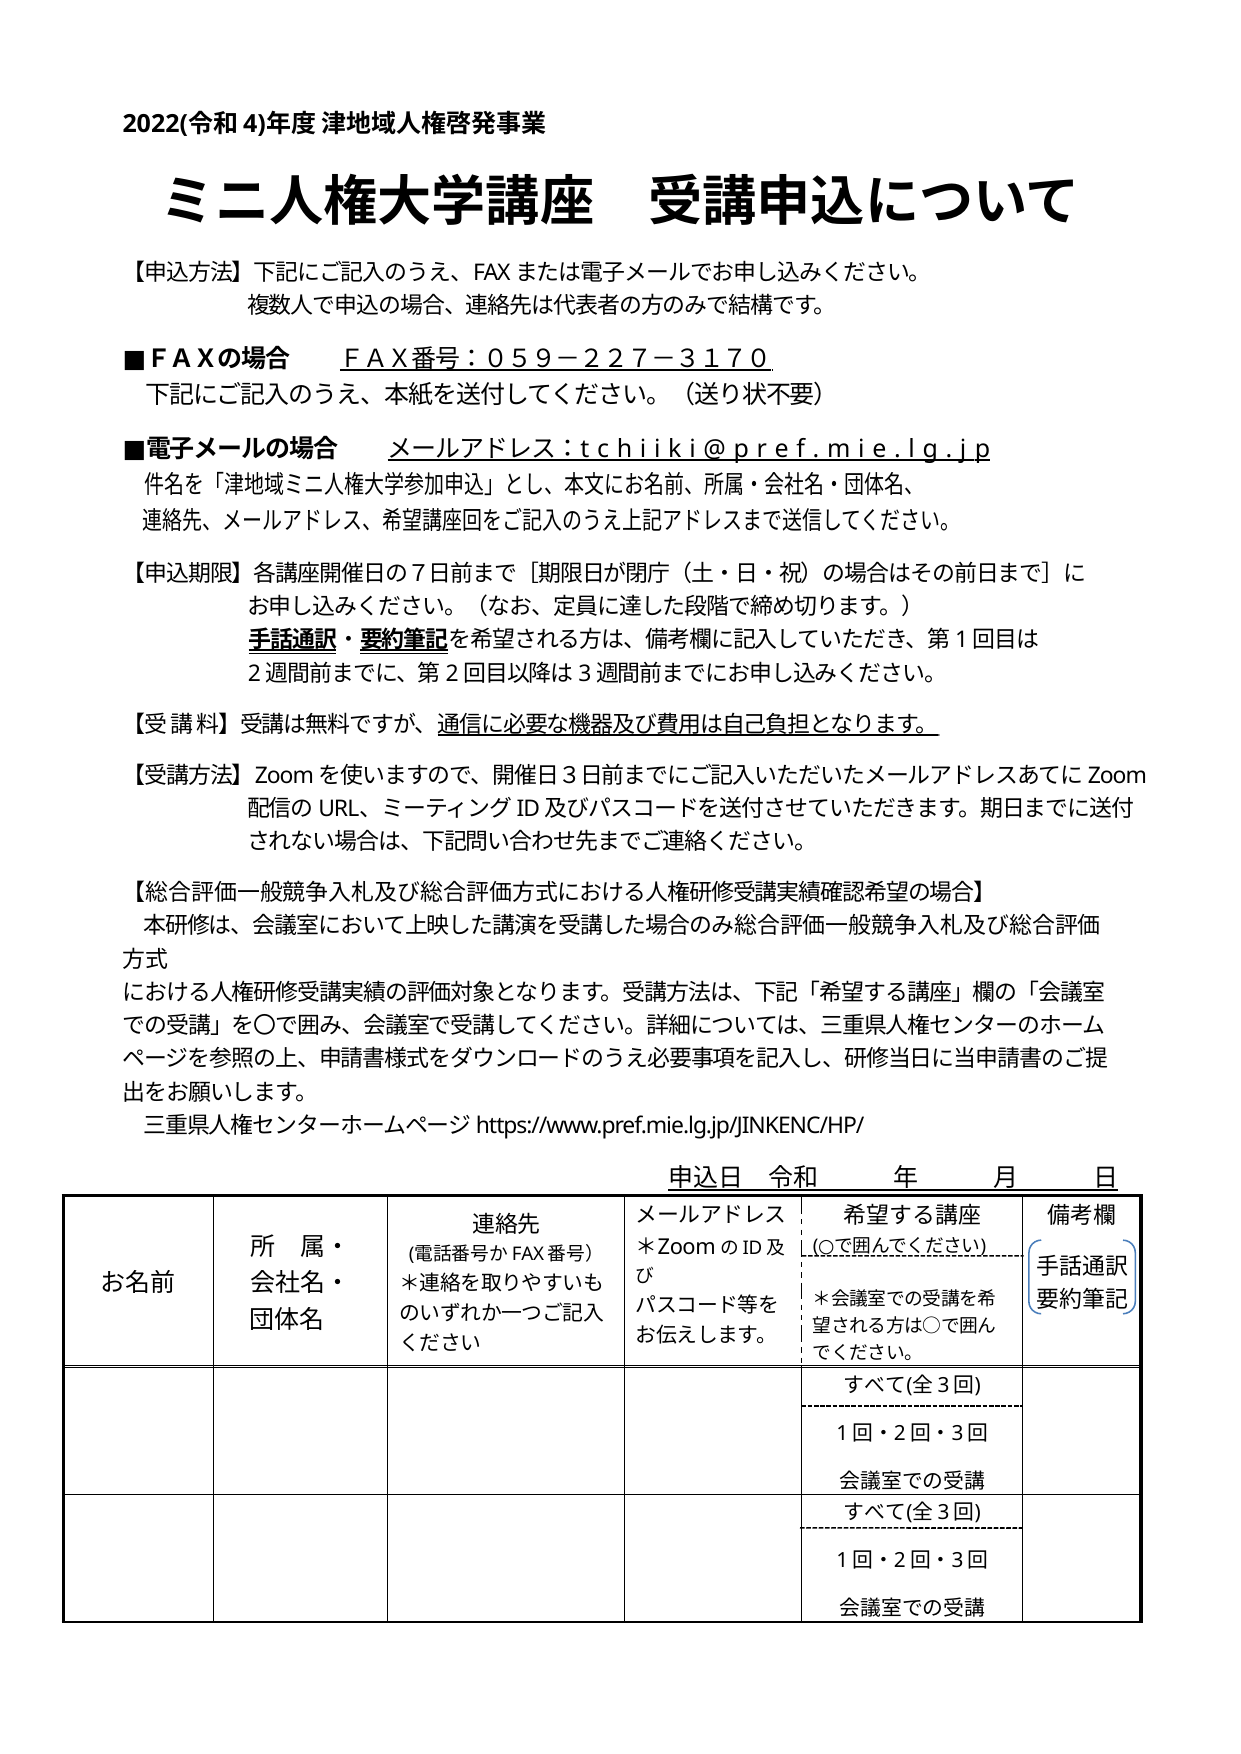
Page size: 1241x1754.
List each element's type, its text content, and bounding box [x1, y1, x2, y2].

text 2週間前までに、第2回目以降は3週間前までにお申し込みください。 [123, 654, 1118, 688]
text 【申込方法】下記にご記入のうえ、FAXまたは電子メールでお申し込みください。 [122, 254, 1147, 287]
text ■ＦＡＸの場合 ＦＡＸ番号：０５９－２２７－３１７０ [122, 338, 1118, 374]
text 2022(令和4)年度 津地域人権啓発事業 [122, 104, 1118, 140]
table_header 所 属・ 会社名・ 団体名 [214, 1197, 387, 1365]
table_cell [214, 1368, 387, 1494]
text 三重県人権センターホームページhttps://www.pref.mie.lg.jp/JINKENC/HP/ [122, 1107, 1118, 1140]
table_cell [1023, 1495, 1139, 1621]
text 複数人で申込の場合、連絡先は代表者の方のみで結構です。 [122, 287, 1147, 320]
table_header 希望する講座 (○で囲んでください) ＊会議室での受講を希望される方は○で囲んでください。 [801, 1197, 1022, 1365]
table_cell [65, 1495, 213, 1621]
text 【受講方法】Zoomを使いますので、開催日３日前までにご記入いただいたメールアドレスあてにZoom配信のURL、ミーティングID及びパスコードを送付させていただきます。期日までに送付されない場合は、下記問い合わせ先までご連絡ください。 [122, 757, 1147, 856]
text 【受 講 料】受講は無料ですが、通信に必要な機器及び費用は自己負担となります。 [122, 706, 1118, 739]
text における人権研修受講実績の評価対象となります。受講方法は、下記「希望する講座」欄の「会議室での受講」を〇で囲み、会議室で受講してください。詳細については、三重県人権センターのホームページを参照の上、申請書様式をダウンロードのうえ必要事項を記入し、研修当日に当申請書のご提出をお願いします。 [122, 974, 1118, 1107]
table_header メールアドレス ＊ZoomのID及び パスコード等をお伝えします。 [625, 1197, 801, 1365]
table_header 備考欄 手話通訳 要約筆記 [1023, 1197, 1139, 1365]
text ミニ人権大学講座 受講申込について [122, 158, 1118, 236]
text 件名を「津地域ミニ人権大学参加申込」とし、本文にお名前、所属・会社名・団体名、 [144, 464, 1074, 501]
text お申し込みください。（なお、定員に達した段階で締め切ります。） [122, 588, 1118, 621]
text 本研修は、会議室において上映した講演を受講した場合のみ総合評価一般競争入札及び総合評価方式 [122, 907, 1118, 974]
table_cell [214, 1495, 387, 1621]
text 下記にご記入のうえ、本紙を送付してください。（送り状不要） [122, 374, 1147, 411]
table_cell [388, 1495, 624, 1621]
text 【総合評価一般競争入札及び総合評価方式における人権研修受講実績確認希望の場合】 [122, 874, 1118, 907]
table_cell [802, 1495, 1022, 1621]
table_cell [1023, 1368, 1139, 1494]
text 連絡先、メールアドレス、希望講座回をご記入のうえ上記アドレスまで送信してください。 [122, 501, 1148, 537]
text 手話通訳・要約筆記を希望される方は、備考欄に記入していただき、第1回目は [123, 621, 1118, 654]
table_cell [65, 1368, 213, 1494]
text 【申込期限】各講座開催日の７日前まで［期限日が閉庁（土・日・祝）の場合はその前日まで］に [122, 555, 1147, 588]
table_cell [388, 1368, 624, 1494]
table_header 連絡先 (電話番号かFAX番号） ＊連絡を取りやすいものいずれか一つご記入ください [388, 1197, 624, 1365]
table_header お名前 [65, 1197, 213, 1365]
text 申込日 令和 年 月 日 [122, 1158, 1118, 1194]
table_cell [625, 1495, 801, 1621]
text ■電子メールの場合 メールアドレス：tchiiki@pref.mie.lg.jp [122, 428, 1118, 464]
table_cell [625, 1368, 801, 1494]
table_cell すべて(全3回) 1回・2回・3回 会議室での受講 [802, 1368, 1022, 1494]
